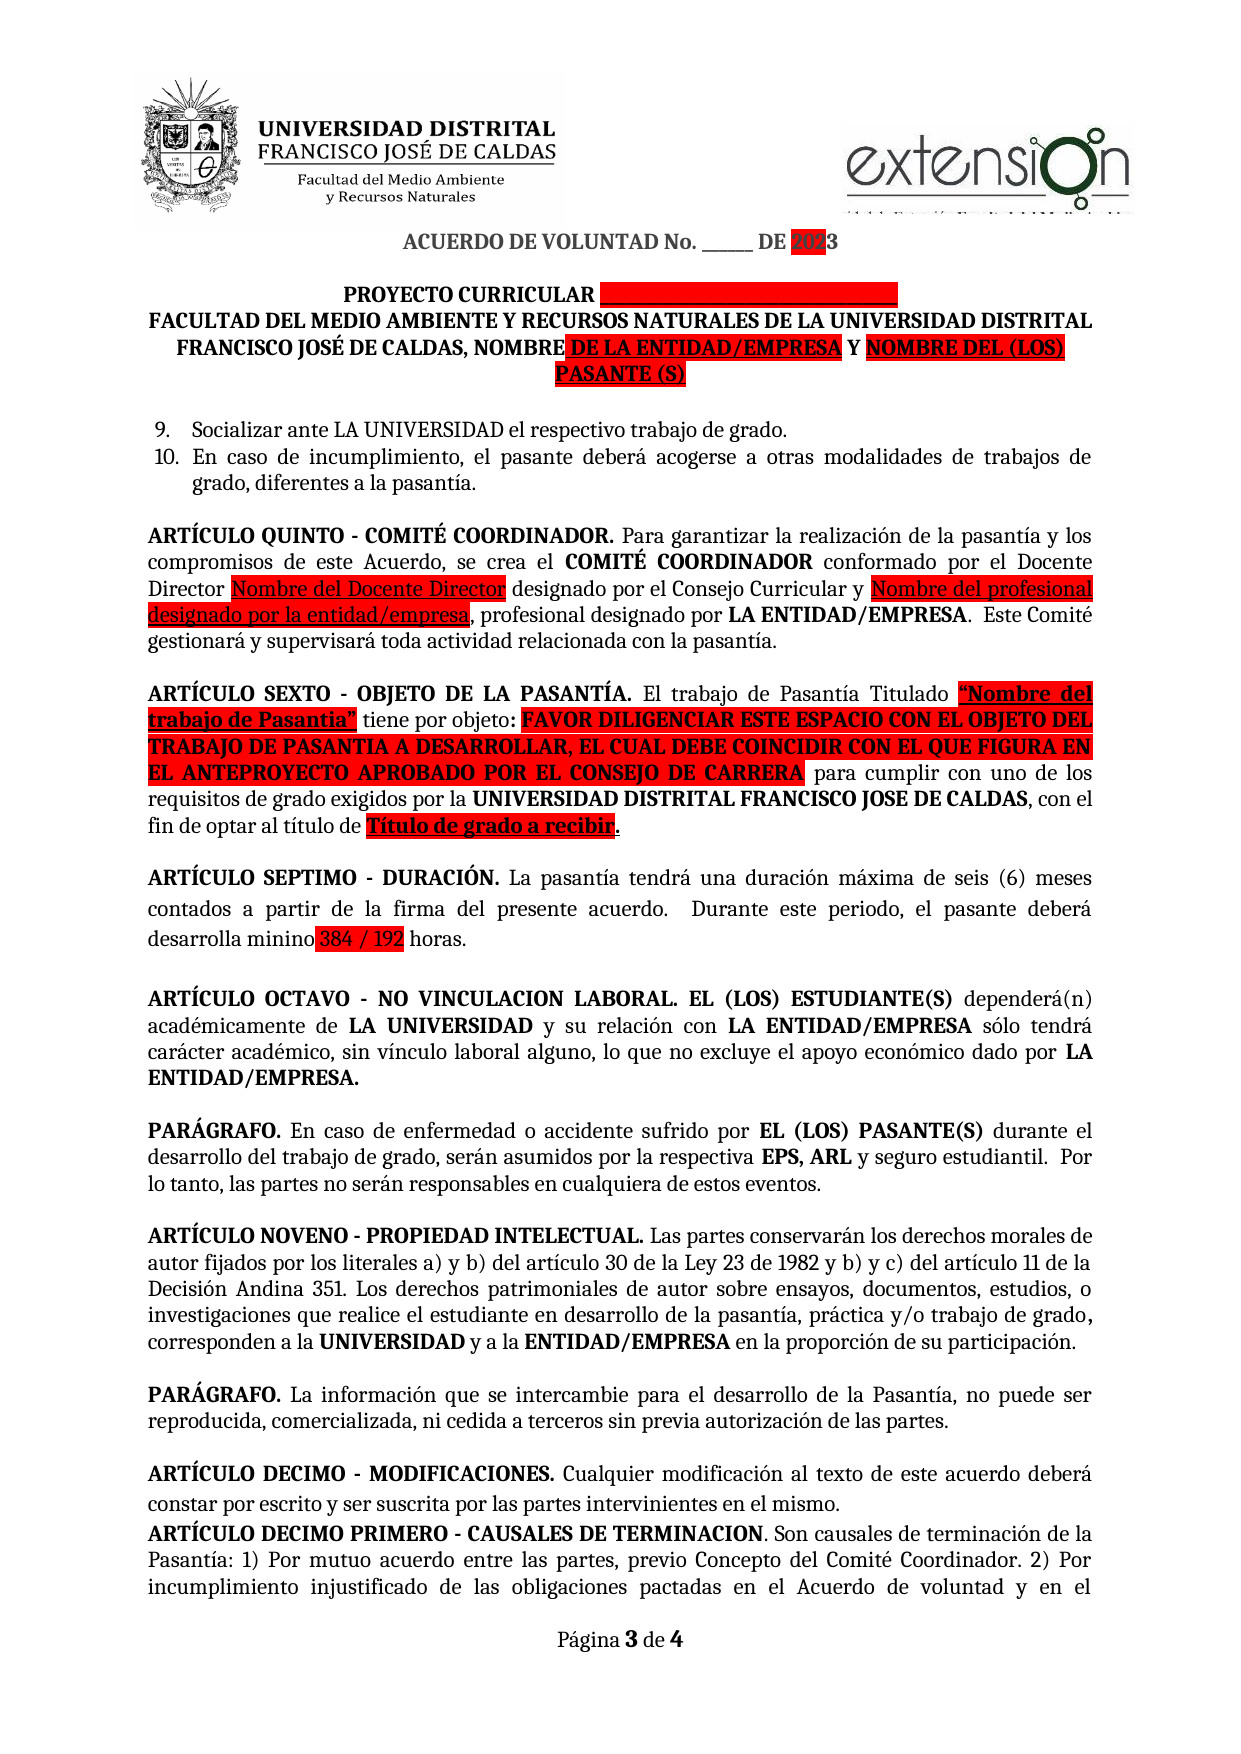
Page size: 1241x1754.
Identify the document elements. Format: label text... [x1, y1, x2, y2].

text ARTÍCULO SEPTIMO - DURACIÓN. La pasantía tendrá una duración máxima de seis (6) meses contados a partir de la firma del presente acuerdo. Durante este periodo, el pasante deberá desarrolla minino 384 / 192 horas. [148, 922, 1093, 952]
list Socializar ante LA UNIVERSIDAD el respectivo trabajo de grado. [154, 417, 1093, 443]
text ARTÍCULO SEXTO - OBJETO DE LA PASANTÍA. El trabajo de Pasantía Titulado “Nombre del trabajo de Pasantia” tiene por objeto: FAVOR DILIGENCIAR ESTE ESPACIO CON EL OBJETO DEL TRABAJO DE PASANTIA A DESARROLLAR, EL CUAL DEBE COINCIDIR CON EL QUE FIGURA EN EL ANTEPROYECTO APROBADO POR EL CONSEJO DE CARRERA para cumplir con uno de los requisitos de grado exigidos por la UNIVERSIDAD DISTRITAL FRANCISCO JOSE DE CALDAS, con el fin de optar al título de Título de grado a recibir. [148, 681, 1093, 734]
list En caso de incumplimiento, el pasante deberá acogerse a otras modalidades de trabajos de grado, diferentes a la pasantía. [154, 443, 1093, 496]
text ARTÍCULO NOVENO - PROPIEDAD INTELECTUAL. Las partes conservarán los derechos morales de autor fijados por los literales a) y b) del artículo 30 de la Ley 23 de 1982 y b) y c) del artículo 11 de la Decisión Andina 351. Los derechos patrimoniales de autor sobre ensayos, documentos, estudios, o investigaciones que realice el estudiante en desarrollo de la pasantía, práctica y/o trabajo de grado, corresponden a la UNIVERSIDAD y a la ENTIDAD/EMPRESA en la proporción de su participación. [148, 1223, 1093, 1355]
picture [841, 123, 1135, 214]
picture [133, 73, 566, 229]
text ARTÍCULO SEPTIMO - DURACIÓN. La pasantía tendrá una duración máxima de seis (6) meses contados a partir de la firma del presente acuerdo. Durante este periodo, el pasante deberá desarrolla minino 384 / 192 horas. [148, 865, 1093, 895]
text ARTÍCULO SEXTO - OBJETO DE LA PASANTÍA. El trabajo de Pasantía Titulado “Nombre del trabajo de Pasantia” tiene por objeto: FAVOR DILIGENCIAR ESTE ESPACIO CON EL OBJETO DEL TRABAJO DE PASANTIA A DESARROLLAR, EL CUAL DEBE COINCIDIR CON EL QUE FIGURA EN EL ANTEPROYECTO APROBADO POR EL CONSEJO DE CARRERA para cumplir con uno de los requisitos de grado exigidos por la UNIVERSIDAD DISTRITAL FRANCISCO JOSE DE CALDAS, con el fin de optar al título de Título de grado a recibir. [148, 760, 1093, 839]
text ARTÍCULO QUINTO - COMITÉ COORDINADOR. Para garantizar la realización de la pasantía y los compromisos de este Acuerdo, se crea el COMITÉ COORDINADOR conformado por el Docente Director Nombre del Docente Director designado por el Consejo Curricular y Nombre del profesional designado por la entidad/empresa, profesional designado por LA ENTIDAD/EMPRESA. Este Comité gestionará y supervisará toda actividad relacionada con la pasantía. [148, 523, 1093, 654]
text ARTÍCULO OCTAVO - NO VINCULACION LABORAL. EL (LOS) ESTUDIANTE(S) dependerá(n) académicamente de LA UNIVERSIDAD y su relación con LA ENTIDAD/EMPRESA sólo tendrá carácter académico, sin vínculo laboral alguno, lo que no excluye el apoyo económico dado por LA ENTIDAD/EMPRESA. [148, 986, 1093, 1091]
text PARÁGRAFO. La información que se intercambie para el desarrollo de la Pasantía, no puede ser reproducida, comercializada, ni cedida a terceros sin previa autorización de las partes. [148, 1381, 1093, 1434]
text PARÁGRAFO. En caso de enfermedad o accidente sufrido por EL (LOS) PASANTE(S) durante el desarrollo del trabajo de grado, serán asumidos por la respectiva EPS, ARL y seguro estudiantil. Por lo tanto, las partes no serán responsables en cualquiera de estos eventos. [148, 1118, 1093, 1197]
text ARTÍCULO DECIMO - MODIFICACIONES. Cualquier modificación al texto de este acuerdo deberá constar por escrito y ser suscrita por las partes intervinientes en el mismo. [148, 1460, 1093, 1517]
